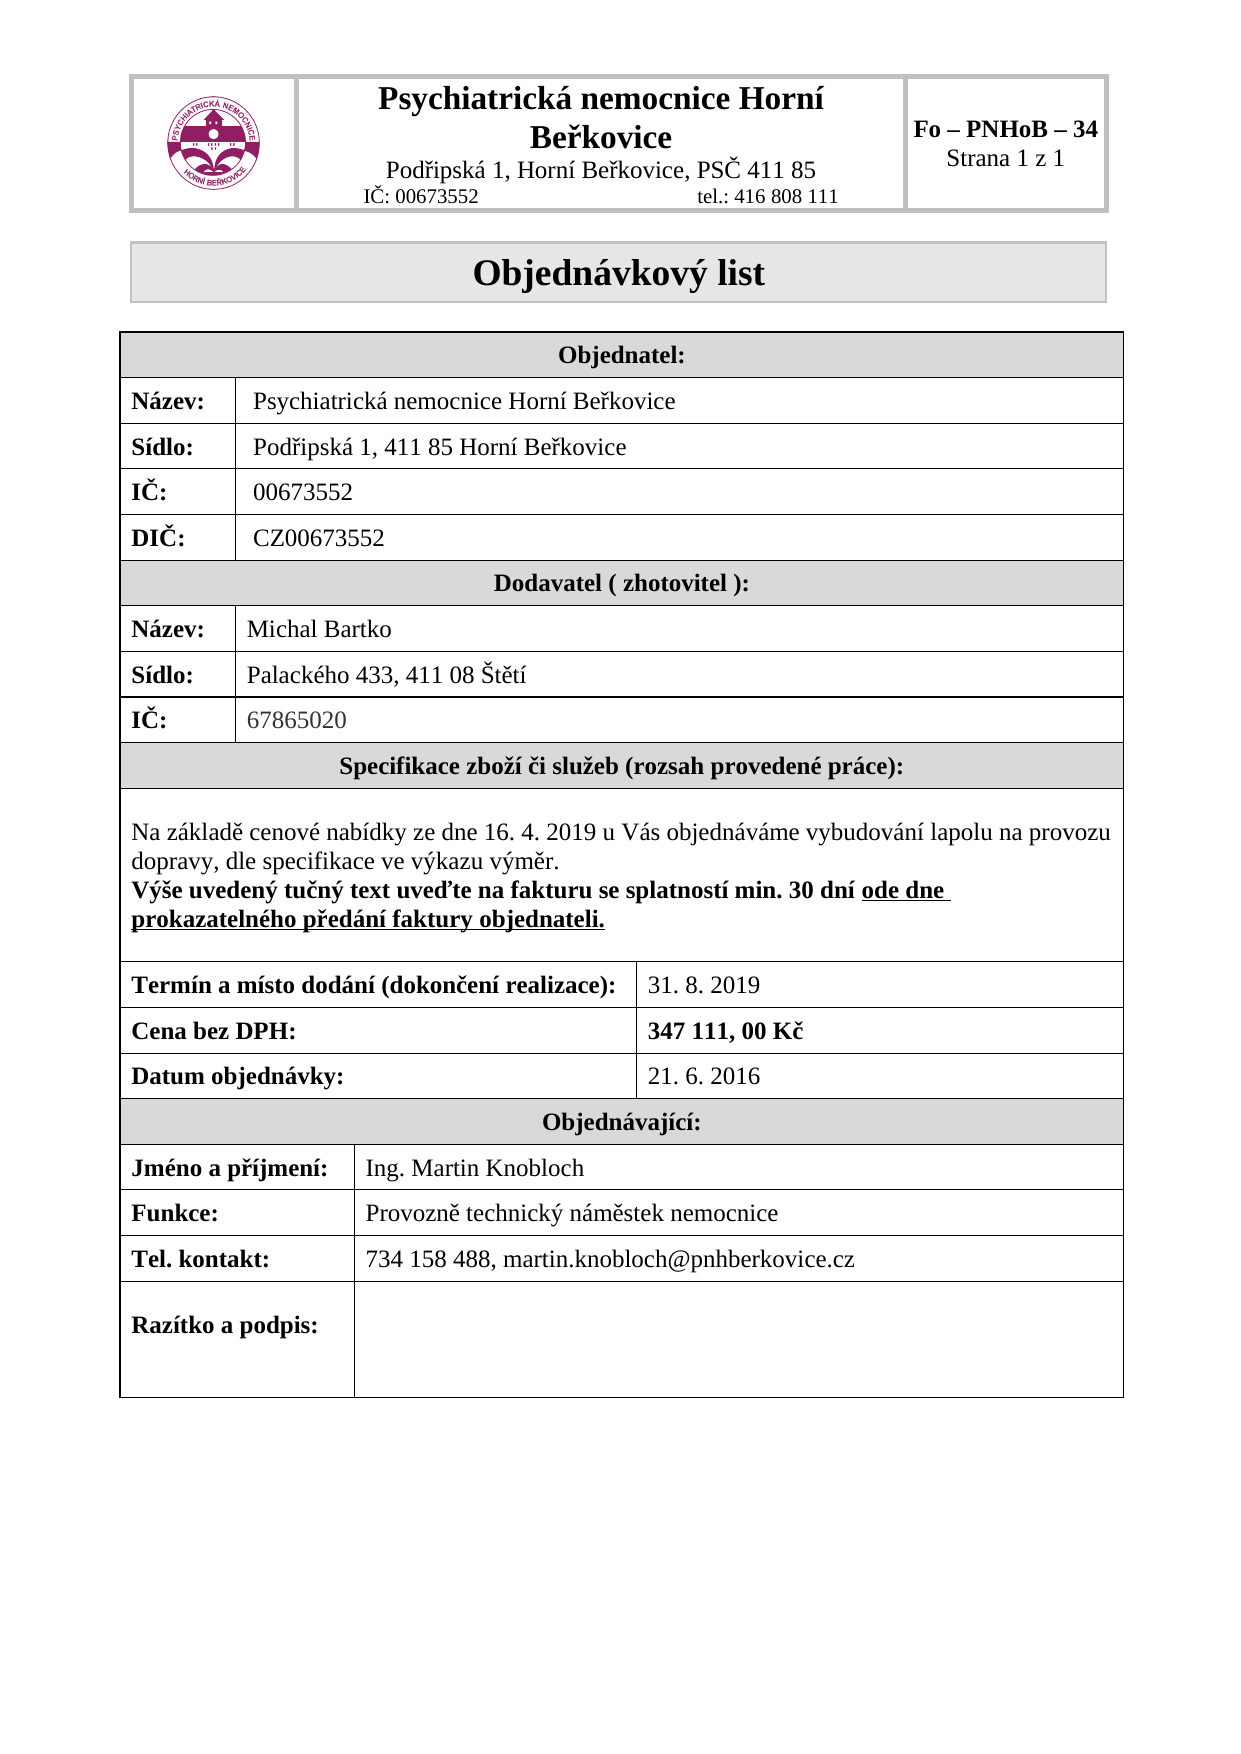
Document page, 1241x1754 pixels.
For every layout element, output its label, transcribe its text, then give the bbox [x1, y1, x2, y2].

picture [167, 96, 260, 190]
table_cell Michal Bartko [236, 606, 1123, 651]
table_cell Termín a místo dodání (dokončení realizace): [121, 962, 636, 1007]
table_cell Sídlo: [121, 652, 235, 696]
table_cell 734 158 488, martin.knobloch@pnhberkovice.cz [355, 1236, 1123, 1281]
table_cell IČ: [121, 698, 235, 742]
table_cell 31. 8. 2019 [637, 962, 1123, 1007]
table_cell Tel. kontakt: [121, 1236, 354, 1281]
table_header Objednatel: [121, 333, 1123, 377]
table_cell CZ00673552 [236, 515, 1123, 559]
table_cell Provozně technický náměstek nemocnice [355, 1190, 1123, 1235]
table_cell Psychiatrická nemocnice Horní Beřkovice [236, 378, 1123, 423]
table_cell Cena bez DPH: [121, 1008, 636, 1052]
table_cell Dodavatel ( zhotovitel ): [121, 561, 1123, 605]
table_cell 21. 6. 2016 [637, 1054, 1123, 1098]
table_cell Specifikace zboží či služeb (rozsah provedené práce): [121, 743, 1123, 788]
table_cell Jméno a příjmení: [121, 1145, 354, 1189]
table_cell Razítko a podpis: [121, 1282, 354, 1397]
table_cell Podřipská 1, 411 85 Horní Beřkovice [236, 424, 1123, 468]
table_cell IČ: [121, 469, 235, 514]
table_cell Na základě cenové nabídky ze dne 16. 4. 2019 u Vás objednáváme vybudování lapolu na provozu dopravy, dle specifikace ve výkazu výměr. Výše uvedený tučný text uveďte na fakturu se splatností min. 30 dní ode dne prokazatelného předání faktury objednateli. [121, 789, 1123, 961]
table_cell Objednávající: [121, 1099, 1123, 1144]
table_cell 67865020 [236, 698, 1123, 742]
table_cell Datum objednávky: [121, 1054, 636, 1098]
table_cell Sídlo: [121, 424, 235, 468]
table_cell Palackého 433, 411 08 Štětí [236, 652, 1123, 696]
table_header Objednávkový list [132, 244, 1105, 301]
table_cell [355, 1282, 1123, 1397]
table_cell 00673552 [236, 469, 1123, 514]
table_cell DIČ: [121, 515, 235, 559]
table_cell Název: [121, 378, 235, 423]
table_cell Ing. Martin Knobloch [355, 1145, 1123, 1189]
table_cell 347 111, 00 Kč [637, 1008, 1123, 1052]
table_cell Funkce: [121, 1190, 354, 1235]
table_cell Název: [121, 606, 235, 651]
